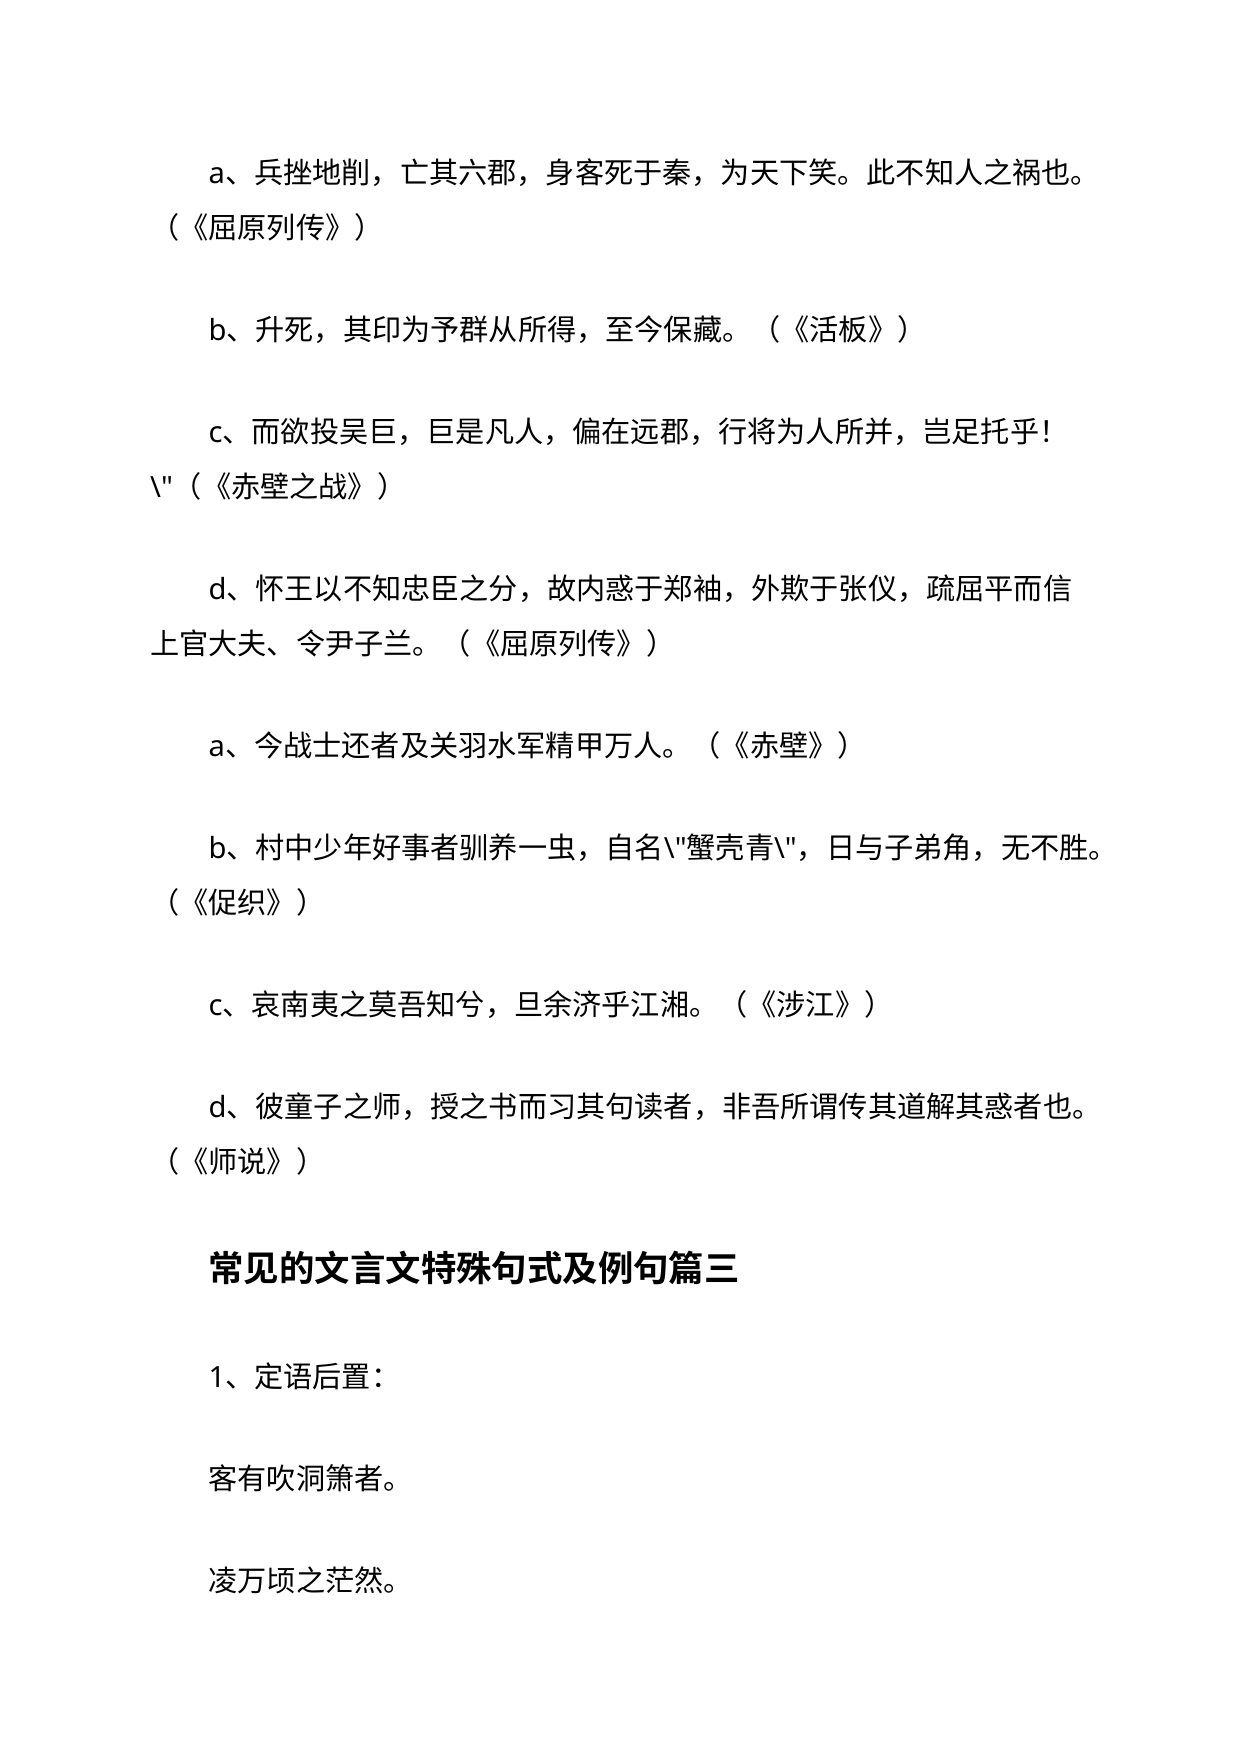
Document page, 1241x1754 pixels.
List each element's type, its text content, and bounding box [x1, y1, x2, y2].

text c、而欲投吴巨，巨是凡人，偏在远郡，行将为人所并，岂足托乎！\"（《赤壁之战》） [150, 409, 1090, 506]
text 凌万顷之茫然。 [150, 1557, 1090, 1599]
text b、村中少年好事者驯养一虫，自名\"蟹壳青\"，日与子弟角，无不胜。（《促织》） [150, 824, 1090, 922]
text 常见的文言文特殊句式及例句篇三 [150, 1240, 1090, 1291]
text 1、定语后置： [150, 1353, 1090, 1396]
text b、升死，其印为予群从所得，至今保藏。（《活板》） [150, 307, 1090, 349]
text c、哀南夷之莫吾知兮，旦余济乎江湘。（《涉江》） [150, 981, 1090, 1024]
text 客有吹洞箫者。 [150, 1455, 1090, 1498]
text d、彼童子之师，授之书而习其句读者，非吾所谓传其道解其惑者也。（《师说》） [150, 1083, 1090, 1181]
text d、怀王以不知忠臣之分，故内惑于郑袖，外欺于张仪，疏屈平而信上官大夫、令尹子兰。（《屈原列传》） [150, 566, 1090, 663]
text a、兵挫地削，亡其六郡，身客死于秦，为天下笑。此不知人之祸也。（《屈原列传》） [150, 150, 1090, 247]
text a、今战士还者及关羽水军精甲万人。（《赤壁》） [150, 722, 1090, 765]
